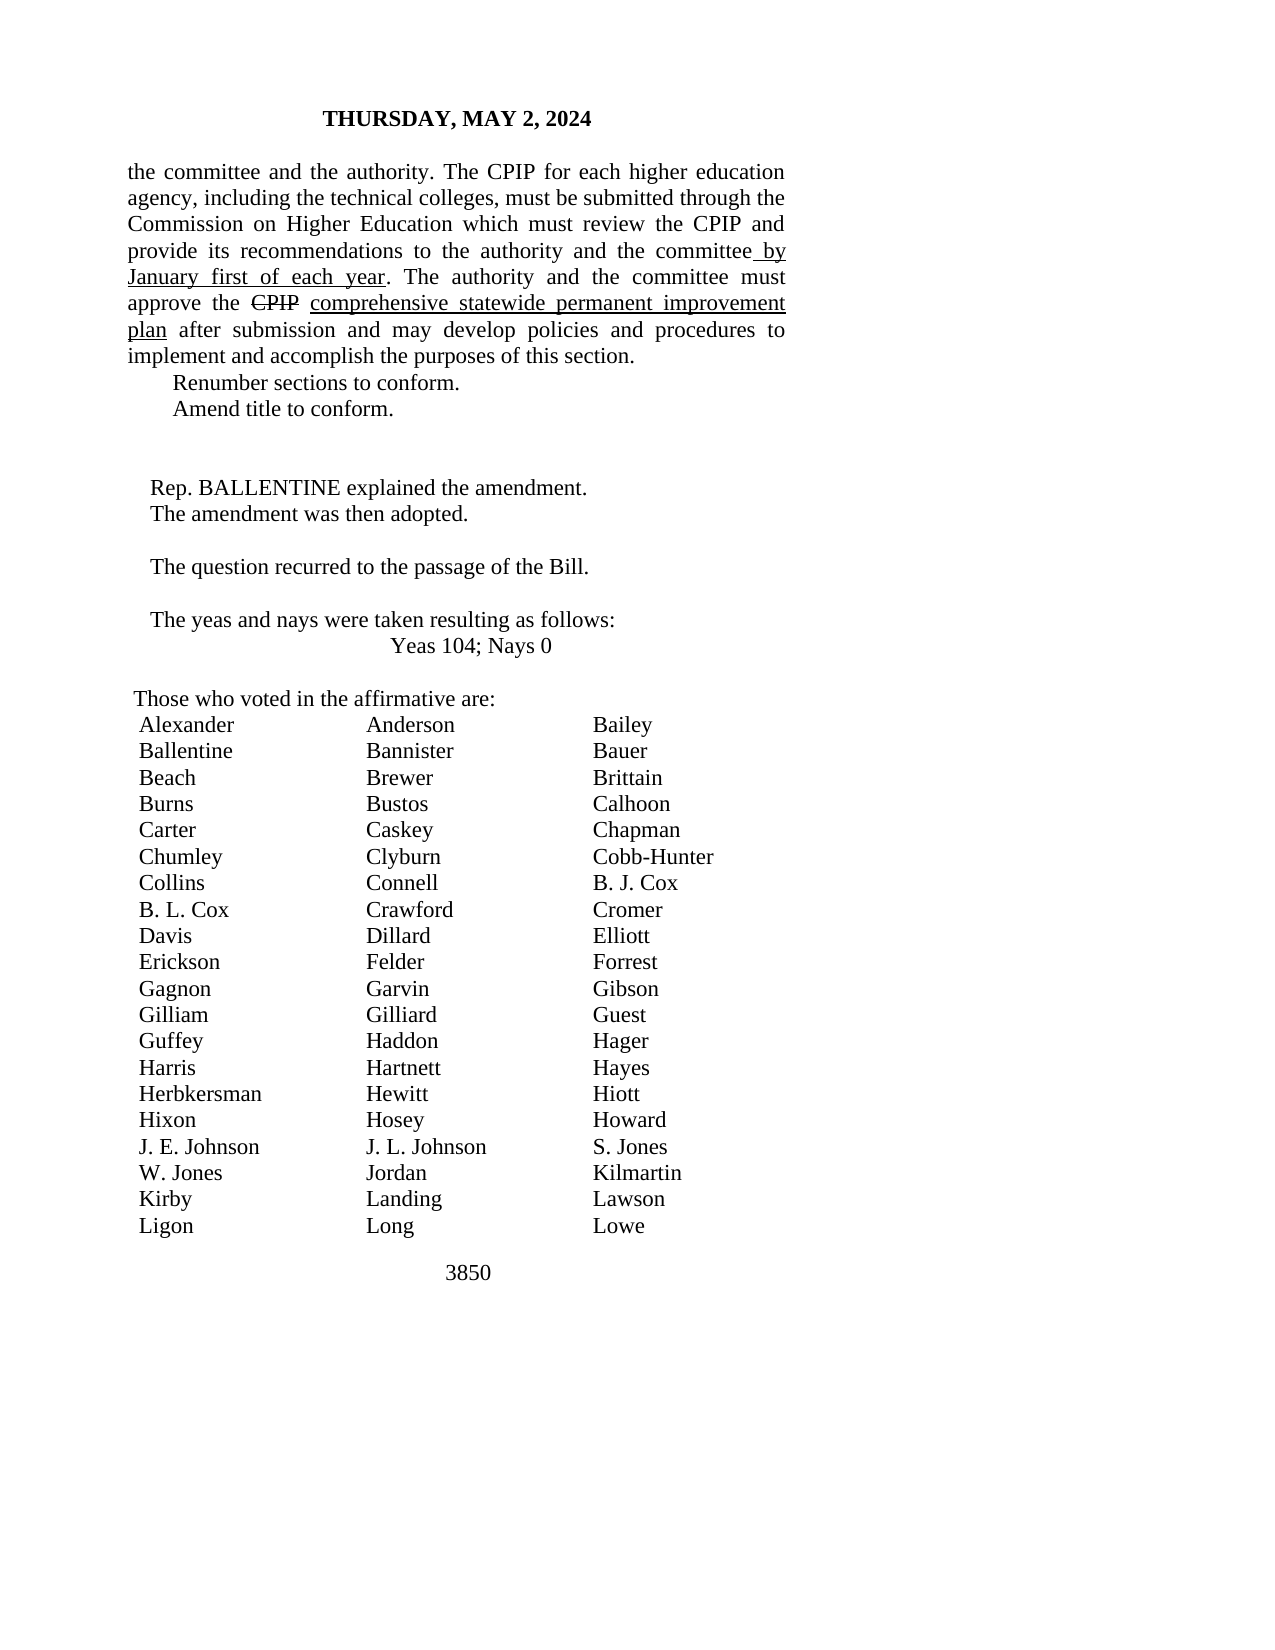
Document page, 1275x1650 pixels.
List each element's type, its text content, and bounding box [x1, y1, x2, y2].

table_cell Brewer [355, 764, 581, 790]
table_cell Erickson [128, 948, 354, 975]
table_cell J. E. Johnson [128, 1133, 354, 1159]
table_cell Hayes [581, 1054, 808, 1080]
table_cell Burns [128, 790, 354, 817]
table_cell Bannister [355, 738, 581, 764]
table_cell Guest [581, 1001, 808, 1027]
table_cell Jordan [355, 1159, 581, 1186]
table_cell Ligon [128, 1212, 354, 1238]
table_cell Brittain [581, 764, 808, 790]
table_cell Hartnett [355, 1054, 581, 1080]
text Rep. BALLENTINE explained the amendment. [127, 474, 786, 500]
text Those who voted in the affirmative are: [127, 685, 786, 711]
table_cell Chumley [128, 843, 354, 869]
text The yeas and nays were taken resulting as follows: [127, 606, 786, 632]
text The amendment was then adopted. [127, 500, 786, 527]
table_cell Garvin [355, 975, 581, 1001]
table_header Alexander [128, 711, 354, 737]
table_cell Davis [128, 922, 354, 948]
table_cell Herbkersman [128, 1080, 354, 1106]
table_cell Gibson [581, 975, 808, 1001]
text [127, 158, 786, 368]
table_cell Felder [355, 948, 581, 975]
table_cell Cobb-Hunter [581, 843, 808, 869]
table_cell Hosey [355, 1106, 581, 1133]
table_cell Lawson [581, 1186, 808, 1212]
table_cell J. L. Johnson [355, 1133, 581, 1159]
table_cell Gagnon [128, 975, 354, 1001]
table_cell Crawford [355, 896, 581, 922]
table_cell Clyburn [355, 843, 581, 869]
table_cell Landing [355, 1186, 581, 1212]
table_cell Kirby [128, 1186, 354, 1212]
table_cell Hixon [128, 1106, 354, 1133]
table_cell Connell [355, 869, 581, 896]
table_cell Ballentine [128, 738, 354, 764]
table_cell Forrest [581, 948, 808, 975]
table_cell W. Jones [128, 1159, 354, 1186]
text The question recurred to the passage of the Bill. [127, 553, 786, 579]
table_cell B. L. Cox [128, 896, 354, 922]
table_header Bailey [581, 711, 808, 737]
title Amend title to conform. [150, 395, 786, 421]
table_cell Guffey [128, 1028, 354, 1054]
table_cell Collins [128, 869, 354, 896]
table_cell Haddon [355, 1028, 581, 1054]
table_cell Hiott [581, 1080, 808, 1106]
table_cell Gilliam [128, 1001, 354, 1027]
table_cell S. Jones [581, 1133, 808, 1159]
table_cell B. J. Cox [581, 869, 808, 896]
table_header Anderson [355, 711, 581, 737]
table_cell Kilmartin [581, 1159, 808, 1186]
table_cell Carter [128, 817, 354, 843]
table_cell Dillard [355, 922, 581, 948]
text Yeas 104; Nays 0 [127, 632, 786, 658]
text Renumber sections to conform. [150, 368, 786, 395]
table_cell Chapman [581, 817, 808, 843]
table_cell Beach [128, 764, 354, 790]
table_cell Gilliard [355, 1001, 581, 1027]
table_cell Cromer [581, 896, 808, 922]
table_cell Calhoon [581, 790, 808, 817]
table_cell Lowe [581, 1212, 808, 1238]
table_cell Harris [128, 1054, 354, 1080]
table_cell Caskey [355, 817, 581, 843]
table_cell Hewitt [355, 1080, 581, 1106]
table_cell Elliott [581, 922, 808, 948]
table_cell Long [355, 1212, 581, 1238]
table_cell Hager [581, 1028, 808, 1054]
table_cell Bauer [581, 738, 808, 764]
table_cell Bustos [355, 790, 581, 817]
table_cell Howard [581, 1106, 808, 1133]
